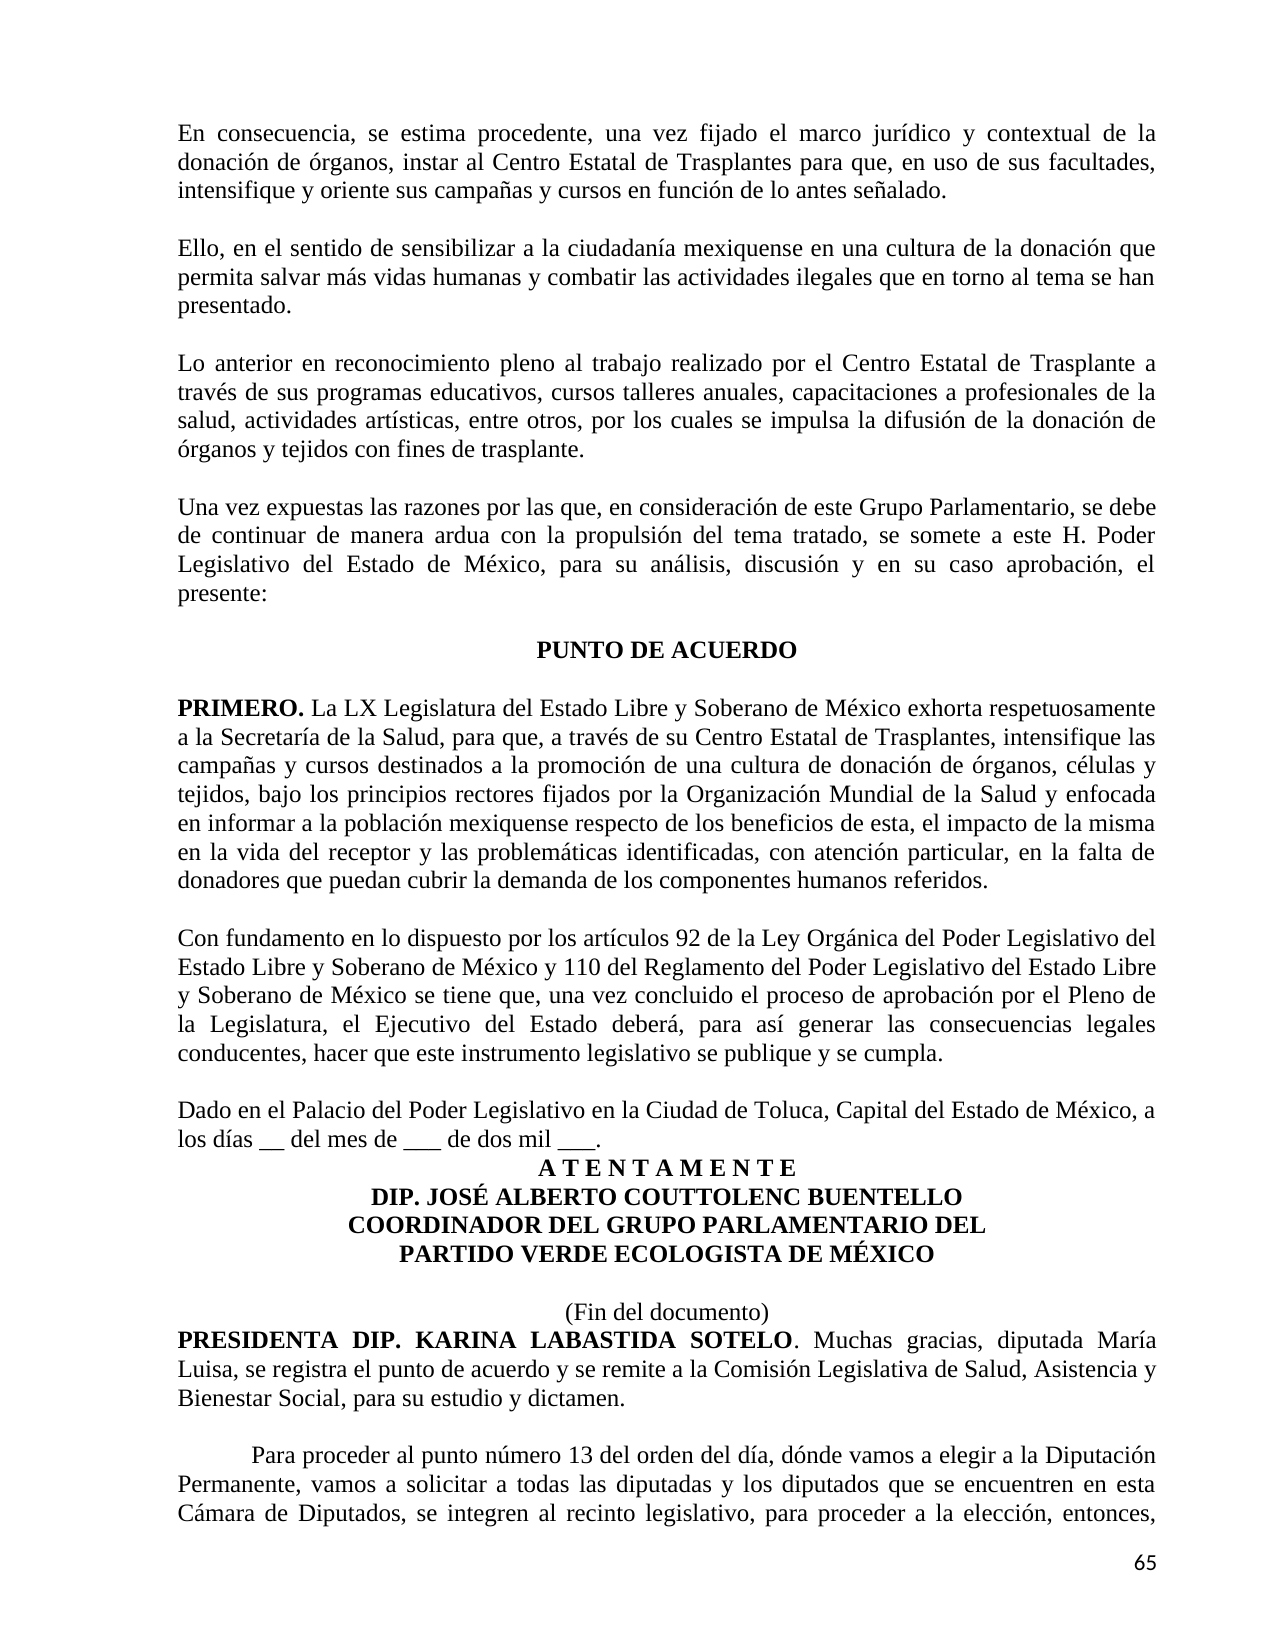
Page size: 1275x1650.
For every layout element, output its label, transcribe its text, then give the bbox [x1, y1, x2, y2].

text A T E N T A M E N T E [177, 1153, 1157, 1182]
text (Fin del documento) [177, 1297, 1157, 1326]
text PARTIDO VERDE ECOLOGISTA DE MÉXICO [177, 1239, 1157, 1268]
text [177, 1441, 1157, 1527]
text Una vez expuestas las razones por las que, en consideración de este Grupo Parlamentario, se debe de continuar de manera ardua con la propulsión del tema tratado, se somete a este H. Poder Legislativo del Estado de México, para su análisis, discusión y en su caso aprobación, el presente: [177, 492, 1157, 607]
text PRESIDENTA DIP. KARINA LABASTIDA SOTELO. Muchas gracias, diputada María Luisa, se registra el punto de acuerdo y se remite a la Comisión Legislativa de Salud, Asistencia y Bienestar Social, para su estudio y dictamen. [177, 1326, 1157, 1412]
text Ello, en el sentido de sensibilizar a la ciudadanía mexiquense en una cultura de la donación que permita salvar más vidas humanas y combatir las actividades ilegales que en torno al tema se han presentado. [177, 233, 1157, 319]
text En consecuencia, se estima procedente, una vez fijado el marco jurídico y contextual de la donación de órganos, instar al Centro Estatal de Trasplantes para que, en uso de sus facultades, intensifique y oriente sus campañas y cursos en función de lo antes señalado. [177, 118, 1157, 204]
text Con fundamento en lo dispuesto por los artículos 92 de la Ley Orgánica del Poder Legislativo del Estado Libre y Soberano de México y 110 del Reglamento del Poder Legislativo del Estado Libre y Soberano de México se tiene que, una vez concluido el proceso de aprobación por el Pleno de la Legislatura, el Ejecutivo del Estado deberá, para así generar las consecuencias legales conducentes, hacer que este instrumento legislativo se publique y se cumpla. [177, 923, 1157, 1067]
text COORDINADOR DEL GRUPO PARLAMENTARIO DEL [177, 1211, 1157, 1239]
text Dado en el Palacio del Poder Legislativo en la Ciudad de Toluca, Capital del Estado de México, a los días __ del mes de ___ de dos mil ___. [177, 1096, 1157, 1153]
text PUNTO DE ACUERDO [177, 636, 1157, 664]
text Lo anterior en reconocimiento pleno al trabajo realizado por el Centro Estatal de Trasplante a través de sus programas educativos, cursos talleres anuales, capacitaciones a profesionales de la salud, actividades artísticas, entre otros, por los cuales se impulsa la difusión de la donación de órganos y tejidos con fines de trasplante. [177, 348, 1157, 463]
text DIP. JOSÉ ALBERTO COUTTOLENC BUENTELLO [177, 1182, 1157, 1211]
text PRIMERO. La LX Legislatura del Estado Libre y Soberano de México exhorta respetuosamente a la Secretaría de la Salud, para que, a través de su Centro Estatal de Trasplantes, intensifique las campañas y cursos destinados a la promoción de una cultura de donación de órganos, células y tejidos, bajo los principios rectores fijados por la Organización Mundial de la Salud y enfocada en informar a la población mexiquense respecto de los beneficios de esta, el impacto de la misma en la vida del receptor y las problemáticas identificadas, con atención particular, en la falta de donadores que puedan cubrir la demanda de los componentes humanos referidos. [177, 693, 1157, 894]
